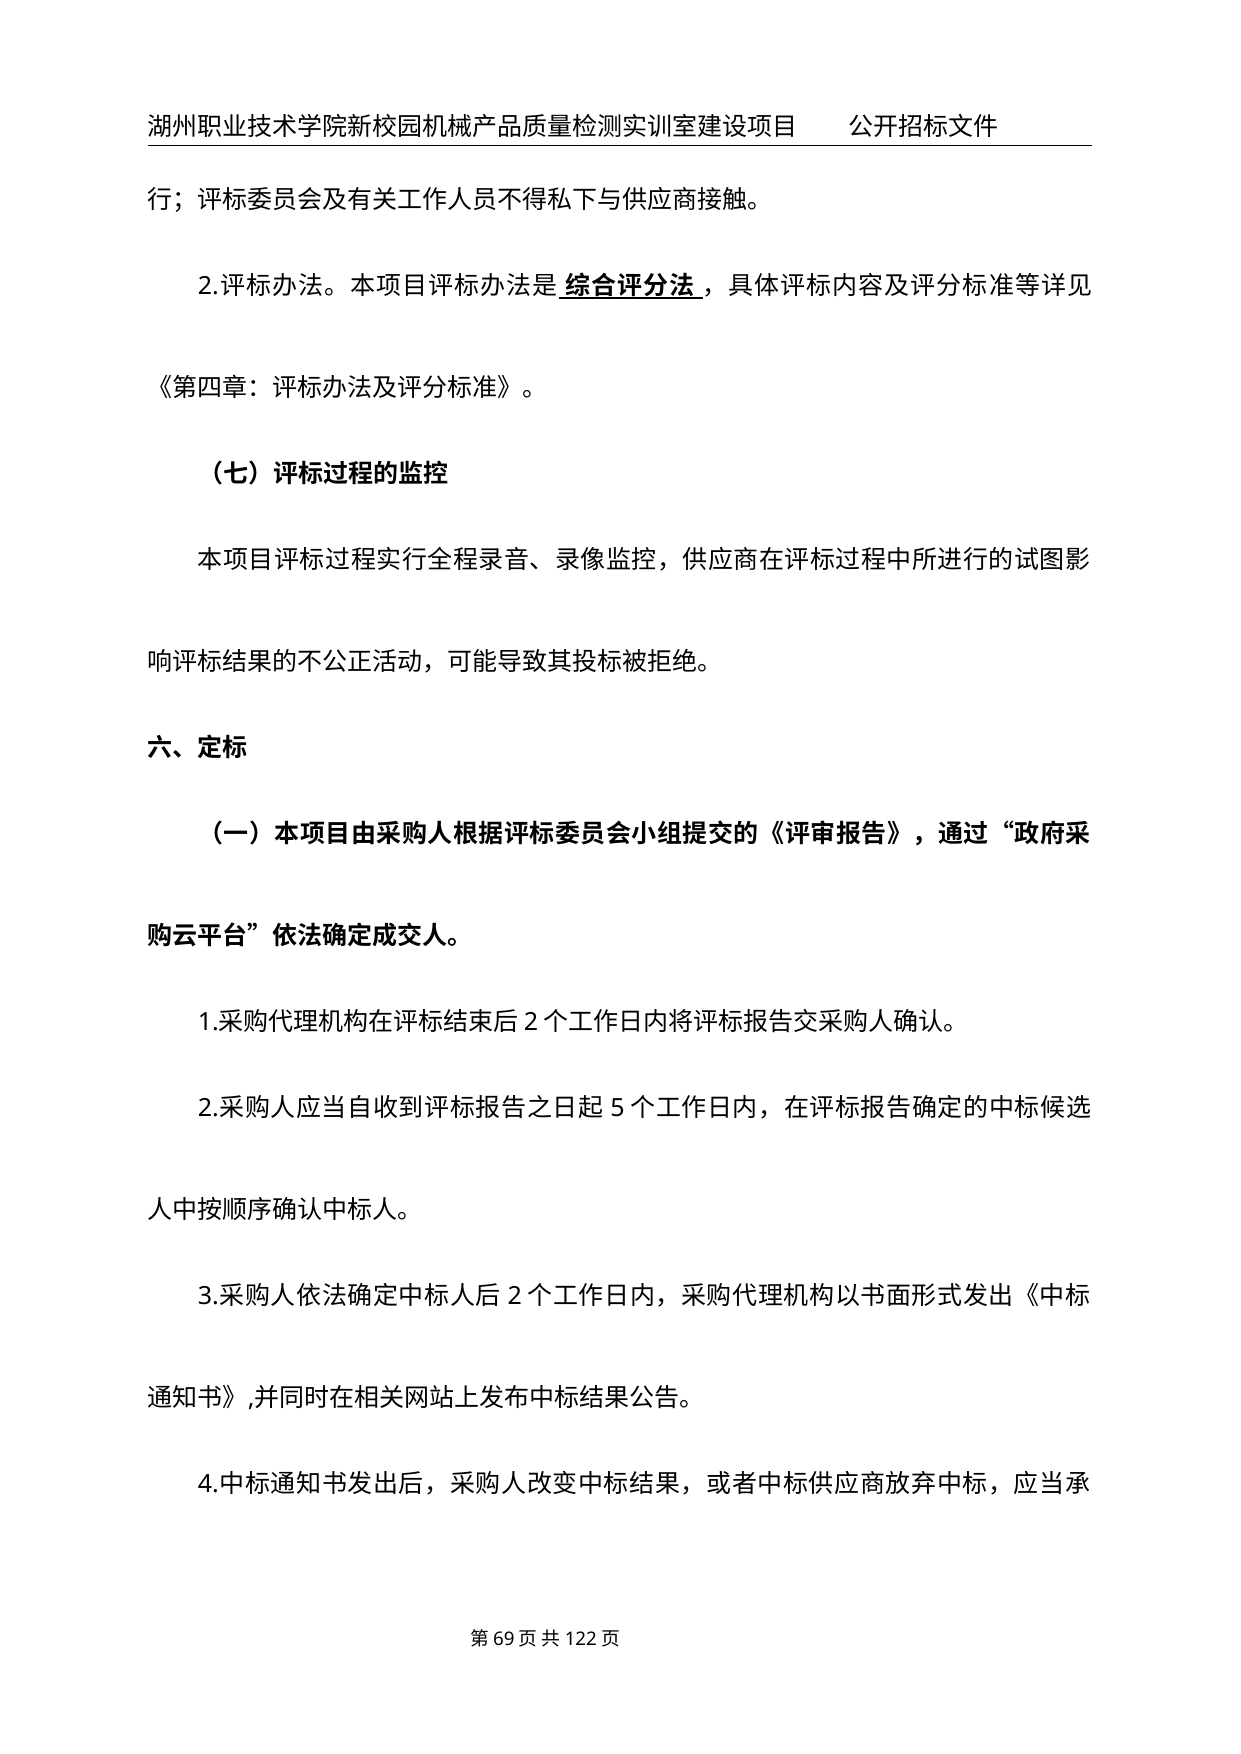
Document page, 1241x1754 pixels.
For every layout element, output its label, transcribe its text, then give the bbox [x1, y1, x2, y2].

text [148, 1448, 1092, 1516]
text 2.采购人应当自收到评标报告之日起5个工作日内，在评标报告确定的中标候选人中按顺序确认中标人。 [148, 1072, 1092, 1242]
text 3.采购人依法确定中标人后2个工作日内，采购代理机构以书面形式发出《中标通知书》,并同时在相关网站上发布中标结果公告。 [148, 1260, 1092, 1429]
text （七）评标过程的监控 [148, 438, 1092, 506]
subtitle 六、定标 [148, 712, 1092, 780]
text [148, 164, 1092, 232]
text 本项目评标过程实行全程录音、录像监控，供应商在评标过程中所进行的试图影响评标结果的不公正活动，可能导致其投标被拒绝。 [148, 524, 1092, 694]
text （一）本项目由采购人根据评标委员会小组提交的《评审报告》，通过“政府采购云平台”依法确定成交人。 [148, 798, 1092, 968]
text 2.评标办法。本项目评标办法是 综合评分法 ，具体评标内容及评分标准等详见《第四章：评标办法及评分标准》。 [148, 250, 1092, 420]
text 1.采购代理机构在评标结束后2个工作日内将评标报告交采购人确认。 [148, 986, 1092, 1054]
